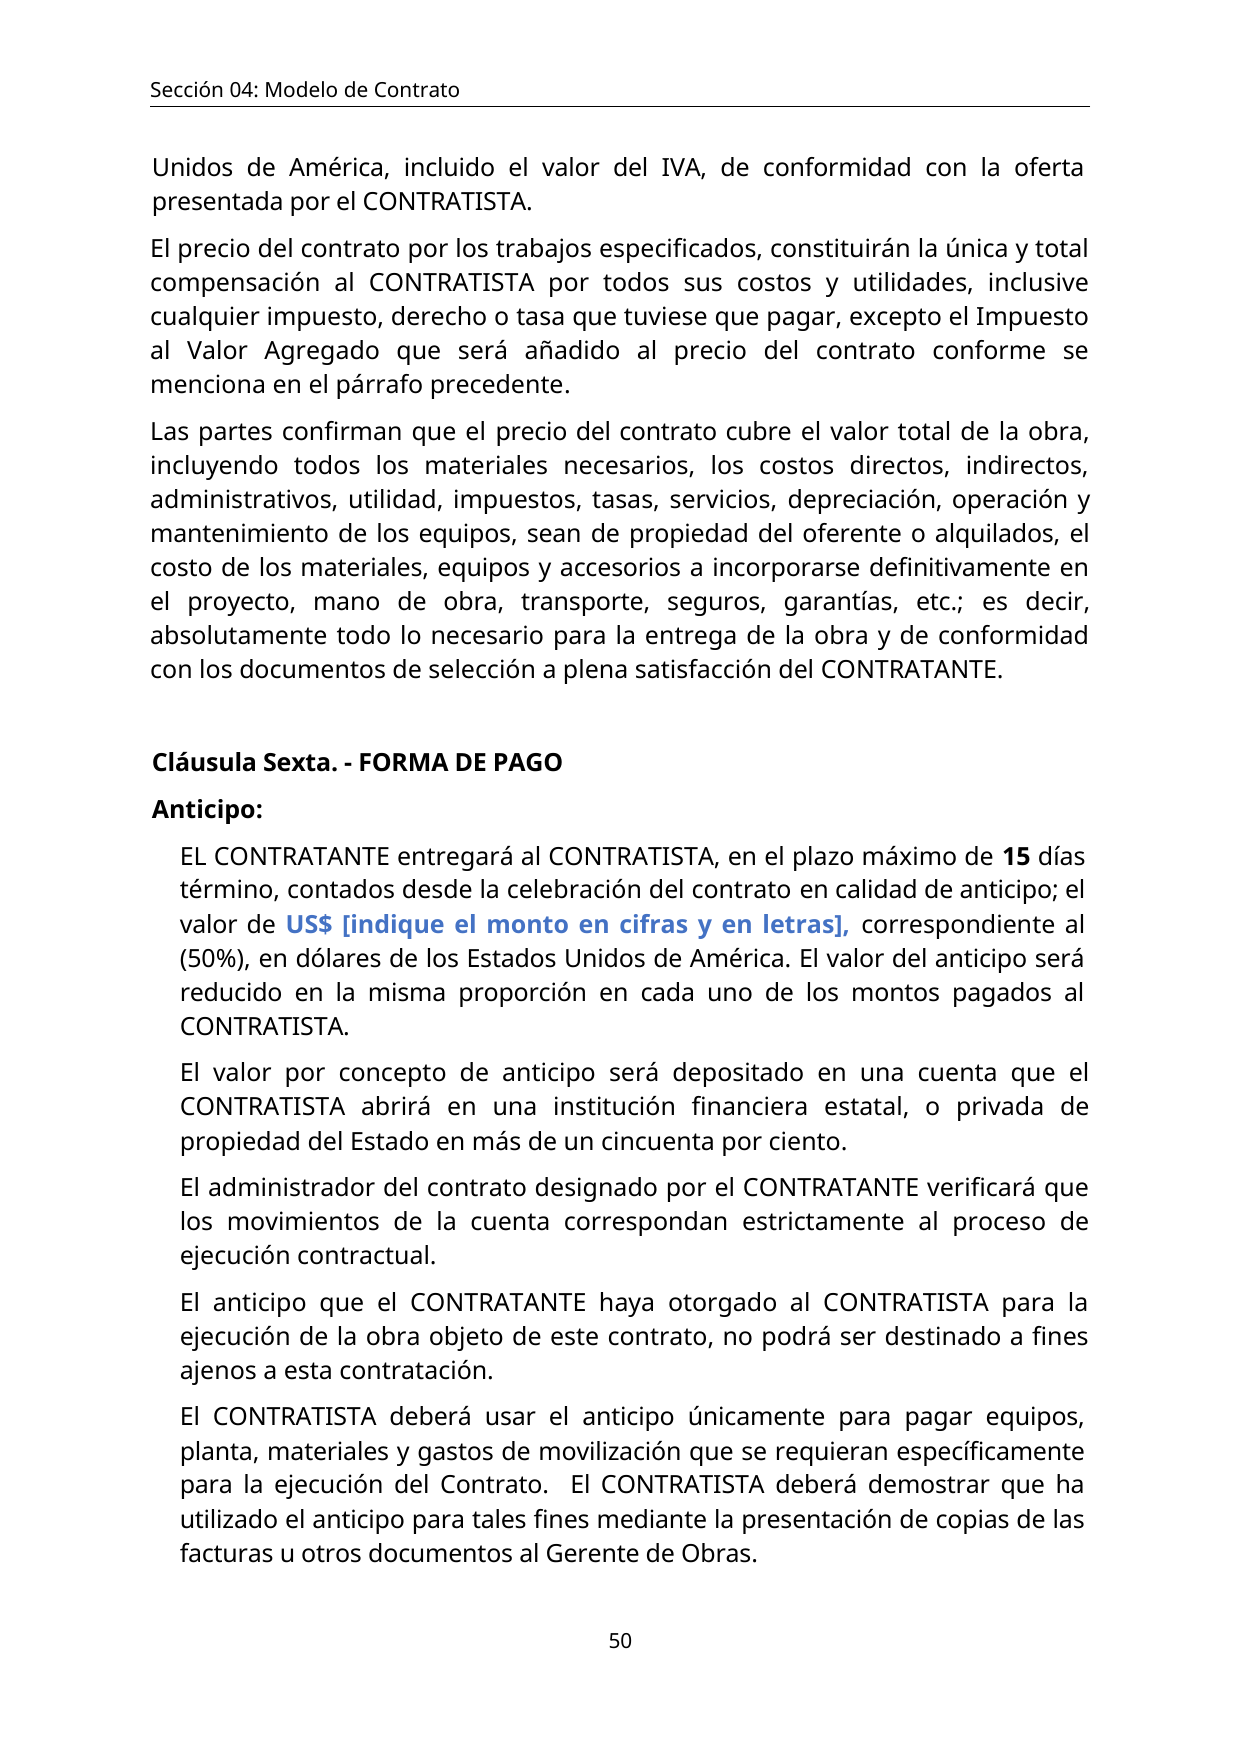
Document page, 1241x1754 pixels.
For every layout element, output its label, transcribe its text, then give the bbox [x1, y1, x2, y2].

text El precio del contrato por los trabajos especificados, constituirán la única y total compensación al CONTRATISTA por todos sus costos y utilidades, inclusive cualquier impuesto, derecho o tasa que tuviese que pagar, excepto el Impuesto al Valor Agregado que será añadido al precio del contrato conforme se menciona en el párrafo precedente. [150, 231, 1090, 401]
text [152, 150, 1086, 218]
text El anticipo que el CONTRATANTE haya otorgado al CONTRATISTA para la ejecución de la obra objeto de este contrato, no podrá ser destinado a fines ajenos a esta contratación. [179, 1284, 1090, 1387]
text Anticipo: [152, 792, 1086, 826]
text El valor por concepto de anticipo será depositado en una cuenta que el CONTRATISTA abrirá en una institución financiera estatal, o privada de propiedad del Estado en más de un cincuenta por ciento. [179, 1055, 1090, 1157]
text Las partes confirman que el precio del contrato cubre el valor total de la obra, incluyendo todos los materiales necesarios, los costos directos, indirectos, administrativos, utilidad, impuestos, tasas, servicios, depreciación, operación y mantenimiento de los equipos, sean de propiedad del oferente o alquilados, el costo de los materiales, equipos y accesorios a incorporarse definitivamente en el proyecto, mano de obra, transporte, seguros, garantías, etc.; es decir, absolutamente todo lo necesario para la entrega de la obra y de conformidad con los documentos de selección a plena satisfacción del CONTRATANTE. [150, 413, 1090, 686]
text El CONTRATISTA deberá usar el anticipo únicamente para pagar equipos, planta, materiales y gastos de movilización que se requieran específicamente para la ejecución del Contrato. El CONTRATISTA deberá demostrar que ha utilizado el anticipo para tales fines mediante la presentación de copias de las facturas u otros documentos al Gerente de Obras. [179, 1399, 1086, 1569]
text Cláusula Sexta. - FORMA DE PAGO [152, 745, 1086, 779]
text El administrador del contrato designado por el CONTRATANTE verificará que los movimientos de la cuenta correspondan estrictamente al proceso de ejecución contractual. [179, 1170, 1090, 1272]
text EL CONTRATANTE entregará al CONTRATISTA, en el plazo máximo de 15 días término, contados desde la celebración del contrato en calidad de anticipo; el valor de US$ [indique el monto en cifras y en letras], correspondiente al (50%), en dólares de los Estados Unidos de América. El valor del anticipo será reducido en la misma proporción en cada uno de los montos pagados al CONTRATISTA. [179, 838, 1086, 1042]
